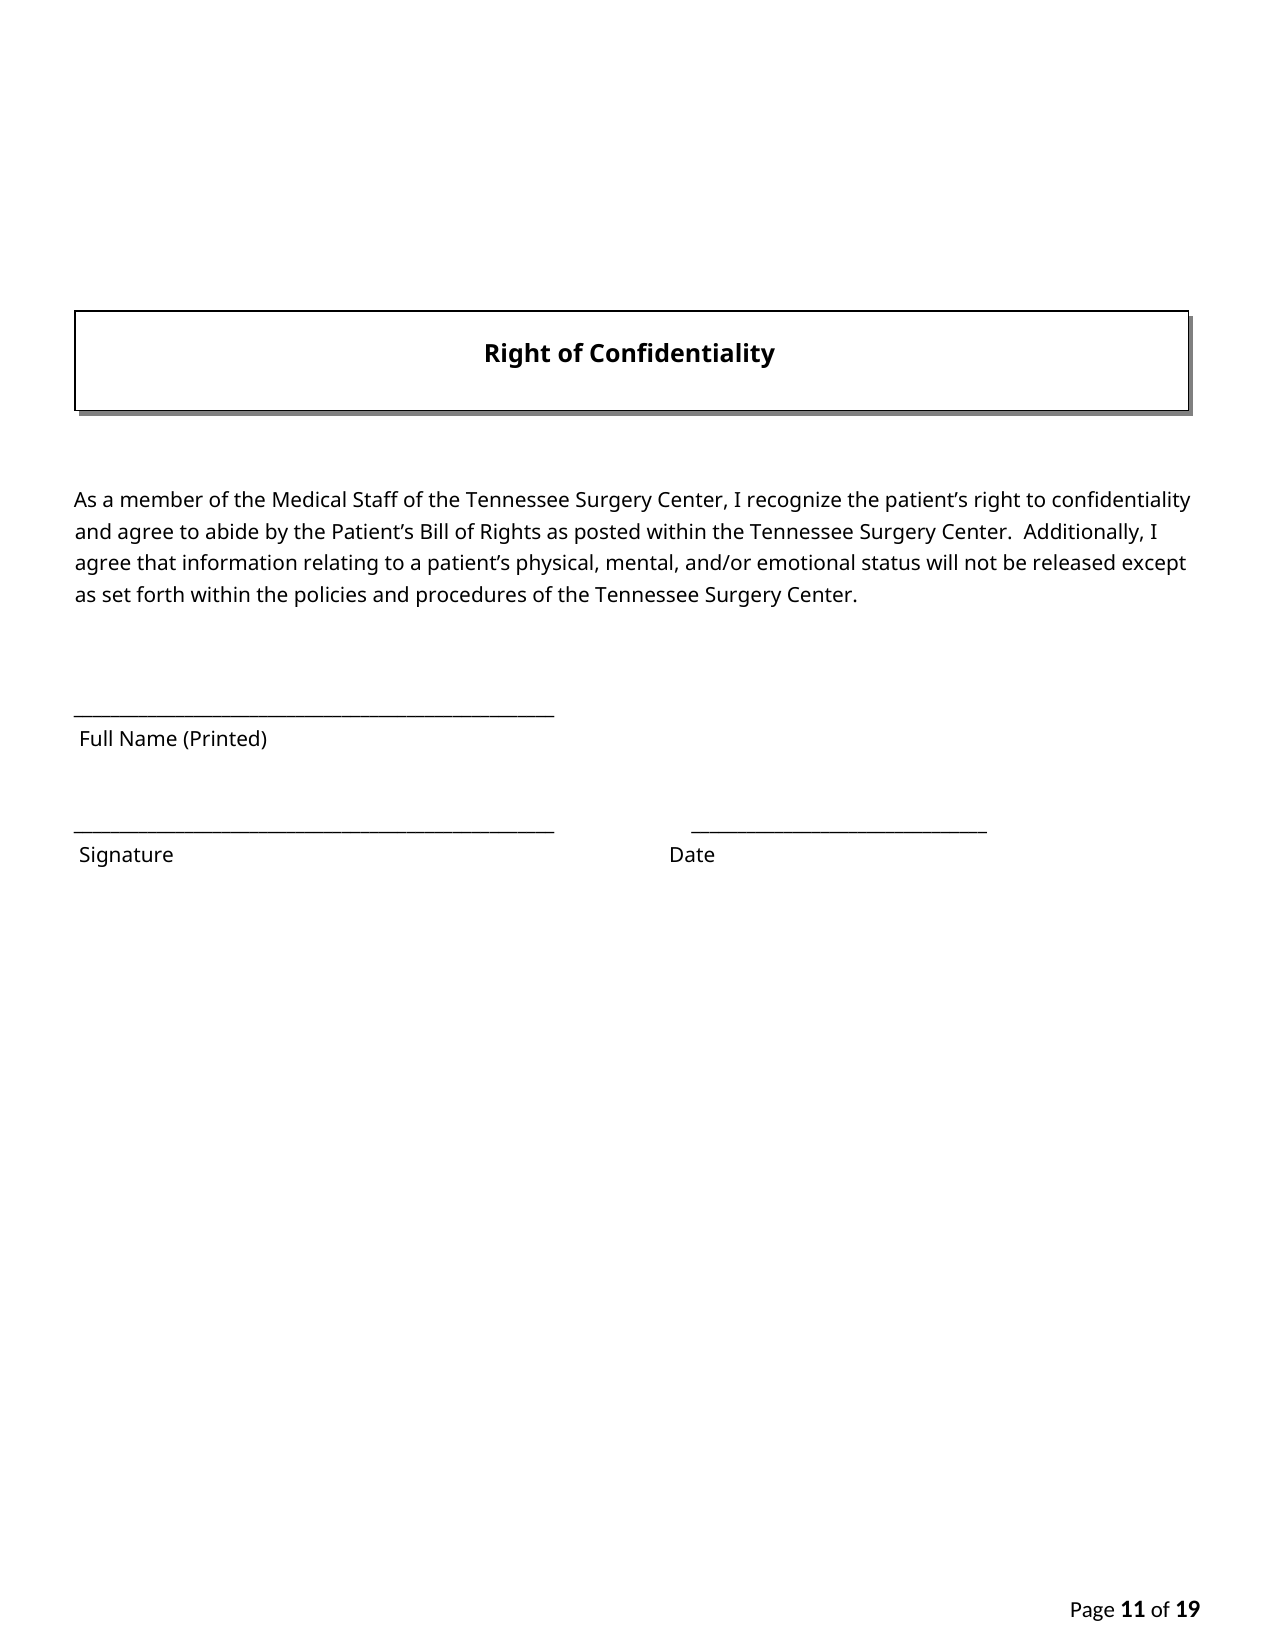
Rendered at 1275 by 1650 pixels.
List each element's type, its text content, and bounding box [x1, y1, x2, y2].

text Full Name (Printed) [73, 724, 663, 752]
text As a member of the Medical Staff of the Tennessee Surgery Center, I recognize the patient’s right to confidentiality and agree to abide by the Patient’s Bill of Rights as posted within the Tennessee Surgery Center. Additionally, I agree that information relating to a patient’s physical, mental, and/or emotional status will not be released except as set forth within the policies and procedures of the Tennessee Surgery Center. [73, 485, 1200, 609]
text Signature Date [73, 840, 1200, 869]
text ____________________________________________________ [73, 692, 663, 720]
text ____________________________________________________ ________________________________ [73, 808, 1200, 837]
